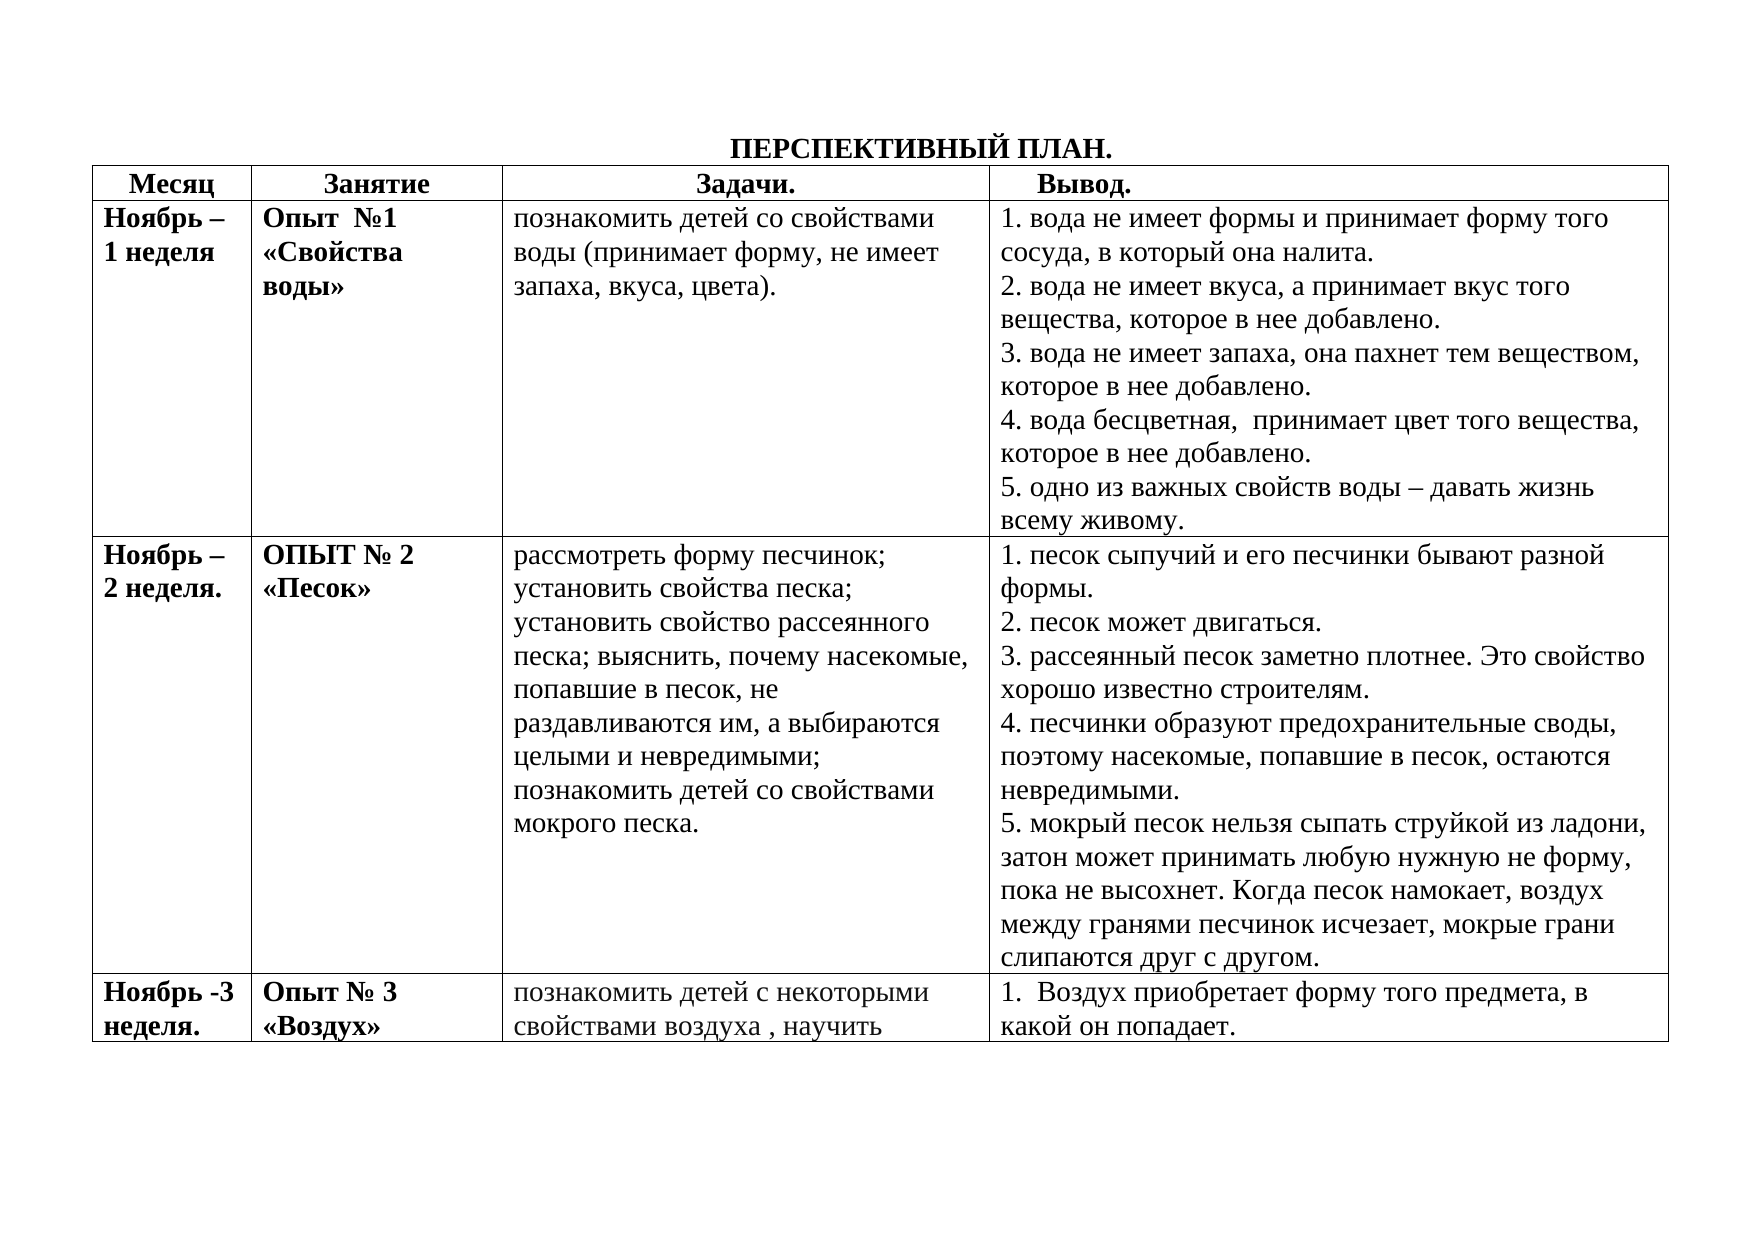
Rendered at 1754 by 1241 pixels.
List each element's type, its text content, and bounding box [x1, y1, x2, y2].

table_header Вывод. [990, 166, 1668, 199]
table_cell 1. песок сыпучий и его песчинки бывают разной формы. 2. песок может двигаться. 3. рассеянный песок заметно плотнее. Это свойство хорошо известно строителям. 4. песчинки образуют предохранительные своды, поэтому насекомые, попавшие в песок, остаются невредимыми. 5. мокрый песок нельзя сыпать струйкой из ладони, затон может принимать любую нужную не форму, пока не высохнет. Когда песок намокает, воздух между гранями песчинок исчезает, мокрые грани слипаются друг с другом. [990, 537, 1668, 973]
table_cell рассмотреть форму песчинок; установить свойства песка; установить свойство рассеянного песка; выяснить, почему насекомые, попавшие в песок, не раздавливаются им, а выбираются целыми и невредимыми; познакомить детей со свойствами мокрого песка. [503, 537, 989, 973]
table_cell ОПЫТ № 2 «Песок» [252, 537, 502, 973]
table_header Задачи. [503, 166, 989, 199]
table_cell познакомить детей со свойствами воды (принимает форму, не имеет запаха, вкуса, цвета). [503, 201, 989, 536]
table_cell 1. вода не имеет формы и принимает форму того сосуда, в который она налита. 2. вода не имеет вкуса, а принимает вкус того вещества, которое в нее добавлено. 3. вода не имеет запаха, она пахнет тем веществом, которое в нее добавлено. 4. вода бесцветная, принимает цвет того вещества, которое в нее добавлено. 5. одно из важных свойств воды – давать жизнь всему живому. [990, 201, 1668, 536]
table_cell Ноябрь -3 неделя. [93, 974, 251, 1041]
table_cell Ноябрь – 2 неделя. [93, 537, 251, 973]
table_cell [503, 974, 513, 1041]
table_cell Опыт №1 «Свойства воды» [252, 201, 502, 536]
text ПЕРСПЕКТИВНЫЙ ПЛАН. [103, 118, 1665, 165]
table_cell Опыт № 3 «Воздух» [252, 974, 502, 1041]
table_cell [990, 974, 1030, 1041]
table_cell Ноябрь – 1 неделя [93, 201, 251, 536]
table_header Месяц [93, 166, 251, 199]
table_header Занятие [252, 166, 502, 199]
